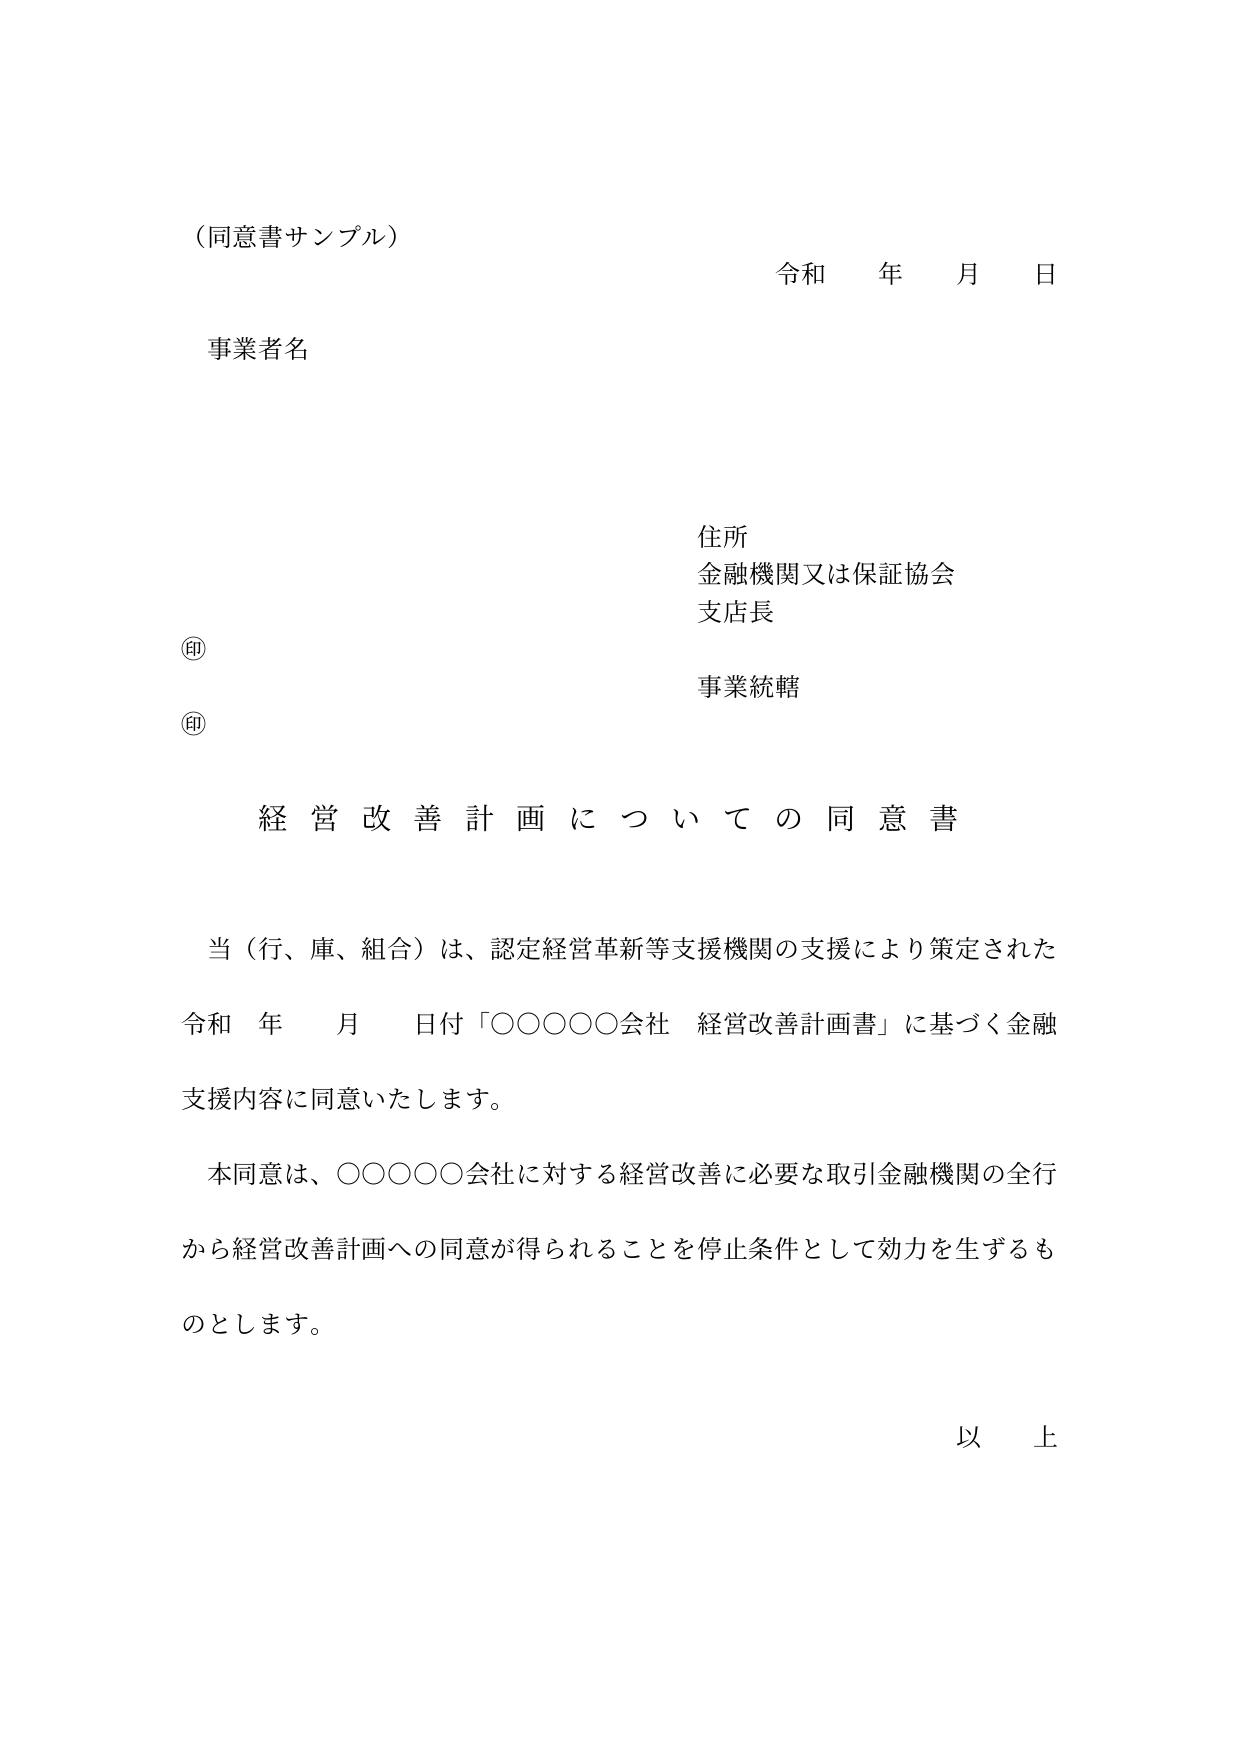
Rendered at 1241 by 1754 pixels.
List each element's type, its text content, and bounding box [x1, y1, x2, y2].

text 本同意は、○○○○○会社に対する経営改善に必要な取引金融機関の全行 [181, 1154, 1059, 1192]
text 支援内容に同意いたします。 [181, 1079, 1059, 1117]
text 以 上 [181, 1417, 1059, 1454]
text 令和 年 月 日付「○○○○○会社 経営改善計画書」に基づく金融 [181, 1004, 1059, 1042]
text 住所 [181, 517, 959, 554]
text 事業者名 [181, 329, 1059, 367]
text 経営改善計画についての同意書 [181, 779, 1059, 854]
text のとします。 [181, 1304, 1059, 1342]
text 事業統轄 ㊞ [181, 667, 959, 742]
text 支店長 ㊞ [181, 592, 959, 667]
text 当（行、庫、組合）は、認定経営革新等支援機関の支援により策定された [181, 929, 1059, 967]
text 令和 年 月 日 [181, 254, 1059, 292]
text 金融機関又は保証協会 [181, 554, 959, 592]
text から経営改善計画への同意が得られることを停止条件として効力を生ずるも [181, 1229, 1059, 1267]
text （同意書サンプル） [181, 217, 959, 254]
